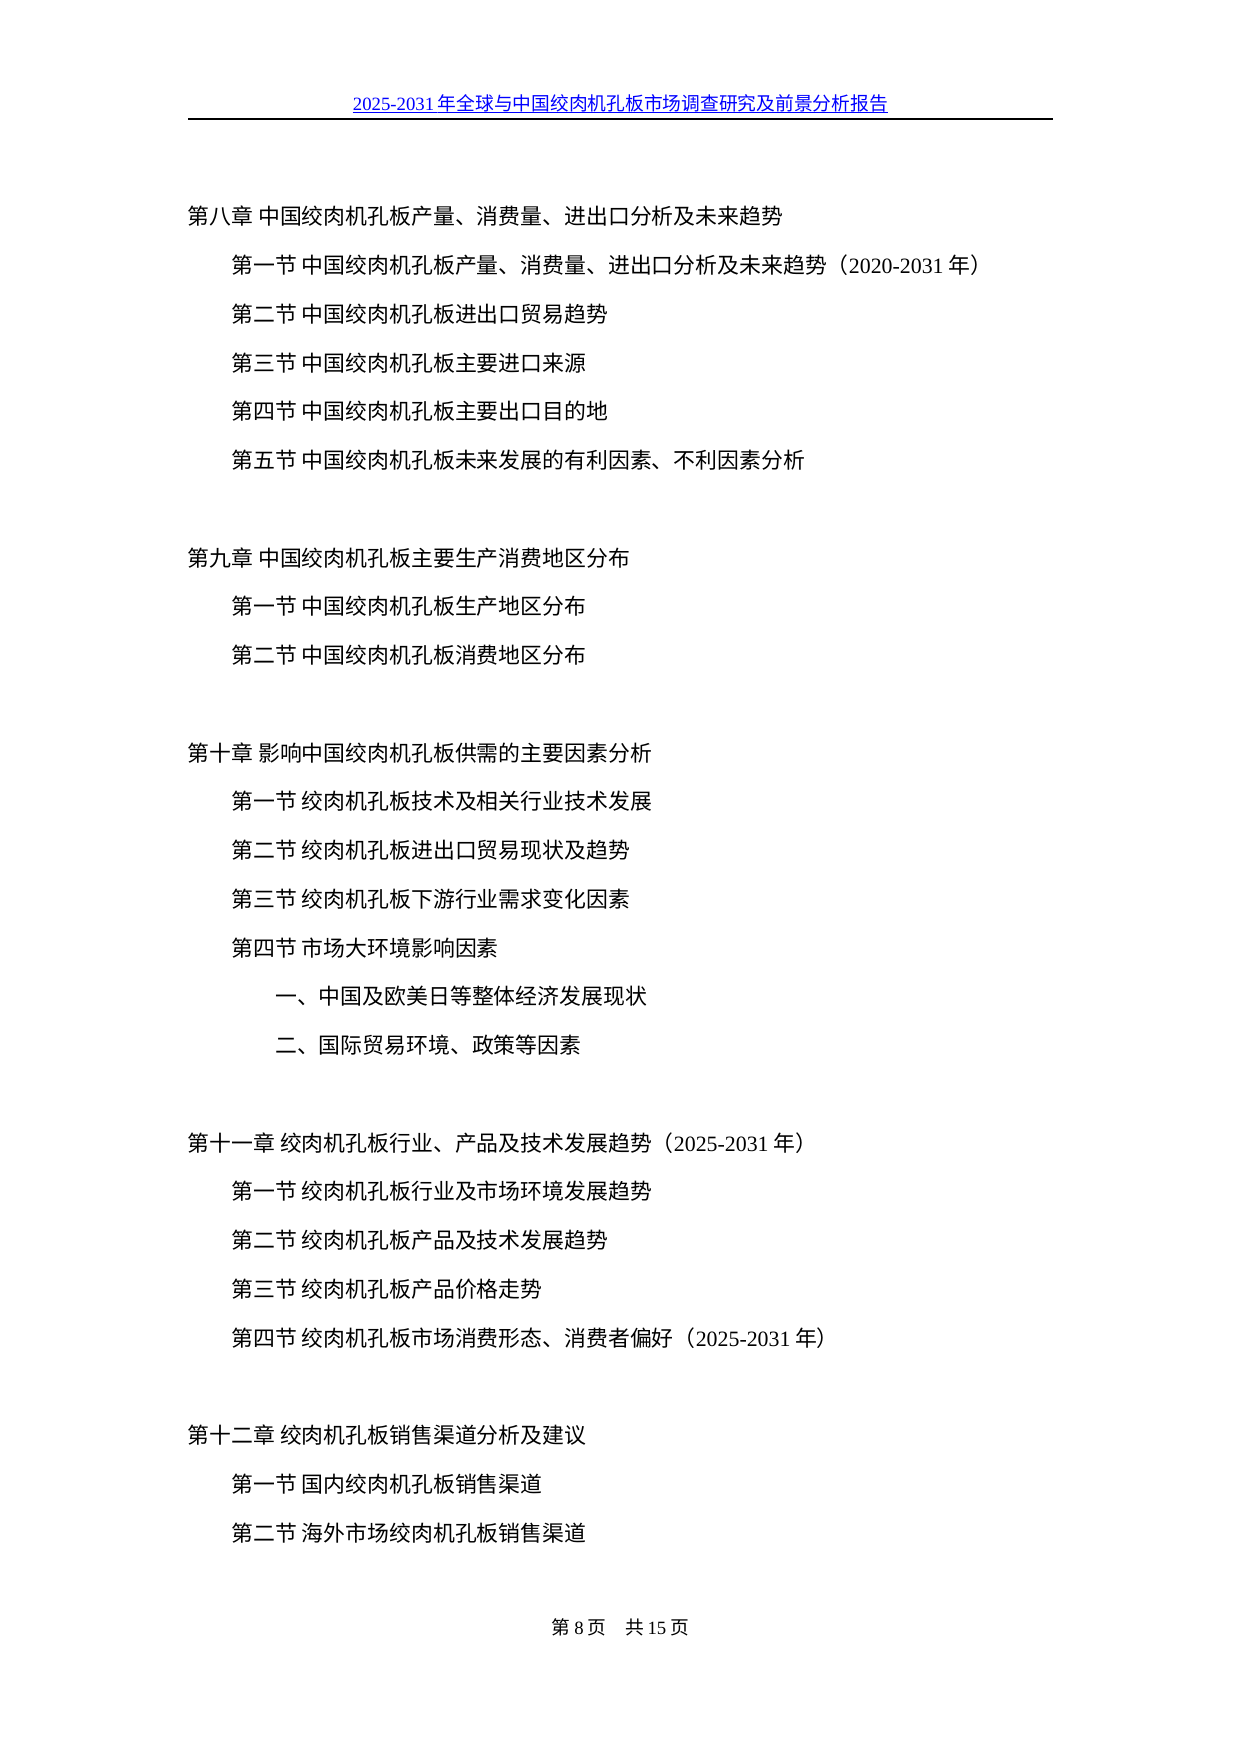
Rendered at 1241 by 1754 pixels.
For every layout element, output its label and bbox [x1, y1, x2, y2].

text [187, 150, 1053, 1548]
